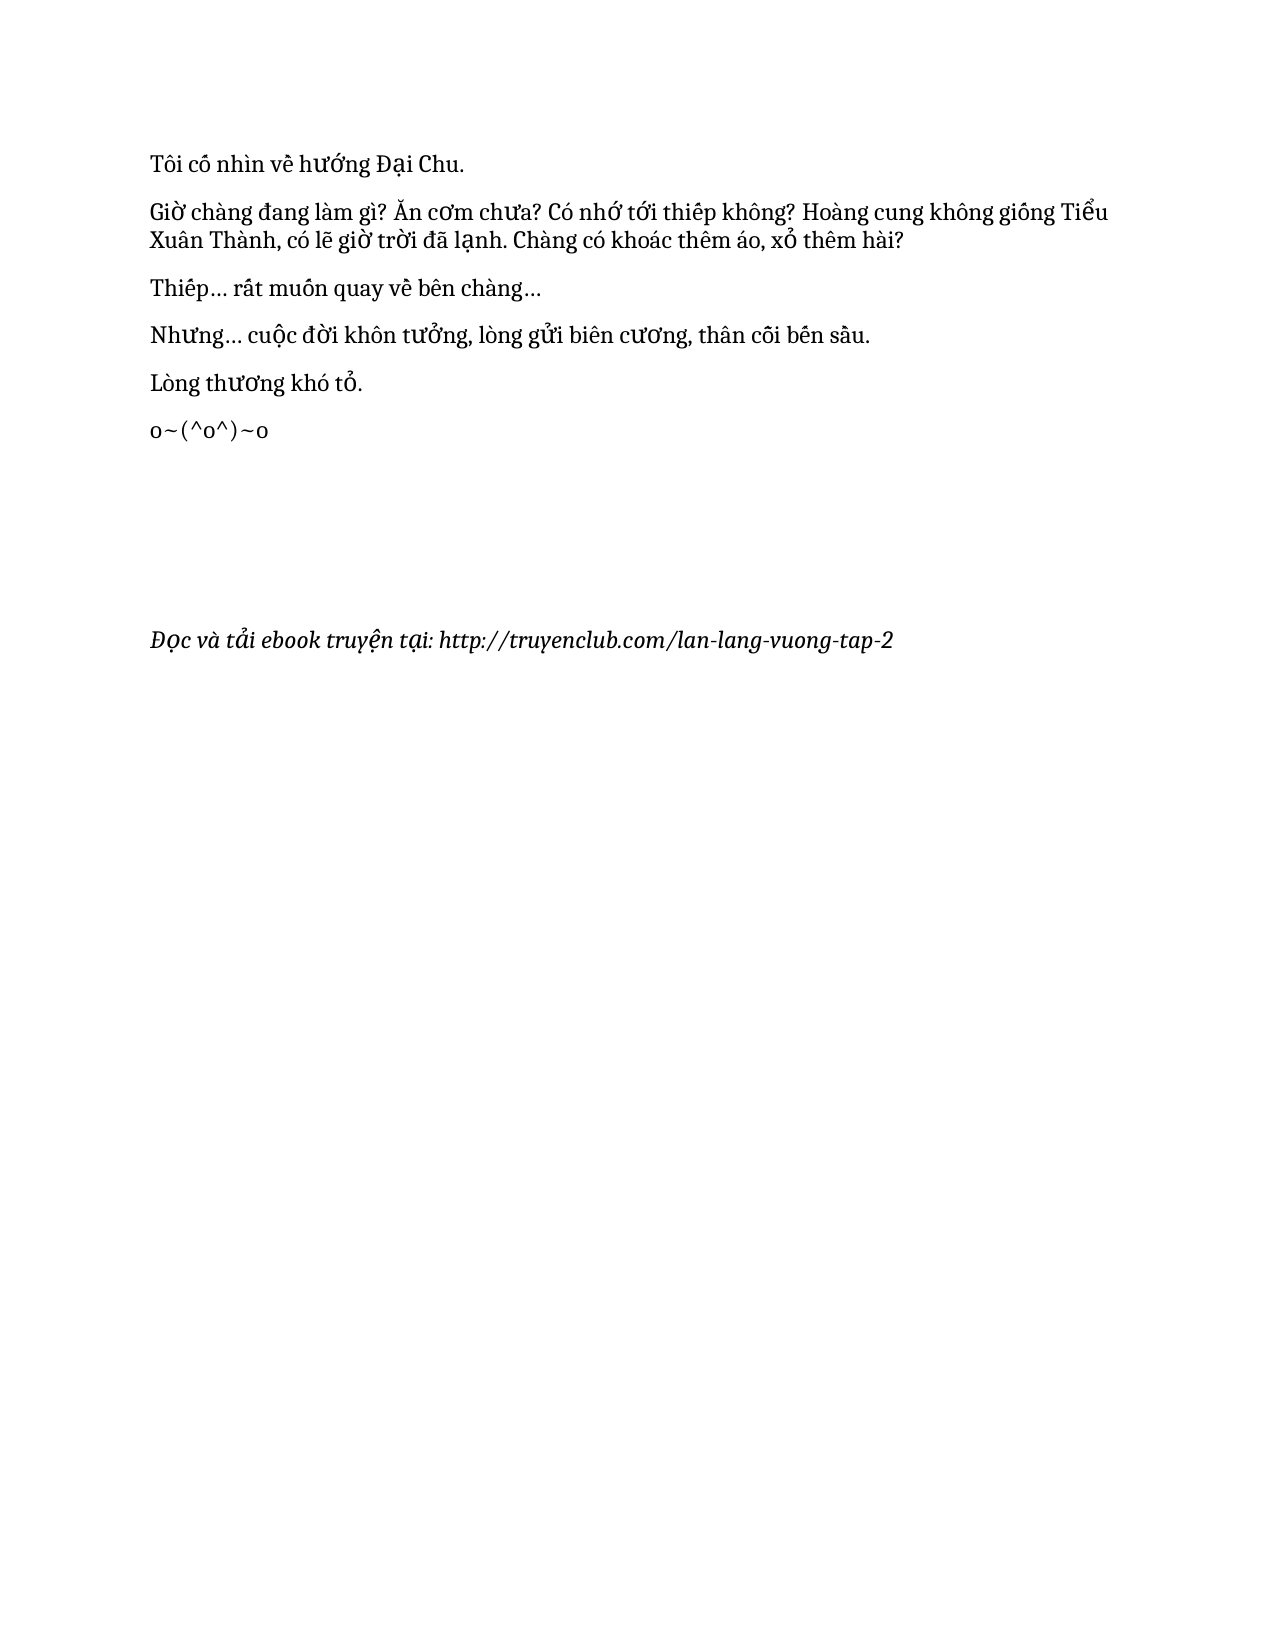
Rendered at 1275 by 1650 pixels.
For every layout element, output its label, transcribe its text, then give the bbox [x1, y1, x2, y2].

text o~(^o^)~o [150, 416, 1125, 502]
text Lòng thương khó tỏ. [150, 369, 1125, 397]
text Giờ chàng đang làm gì? Ăn cơm chưa? Có nhớ tới thiếp không? Hoàng cung không giống Tiểu Xuân Thành, có lẽ giờ trời đã lạnh. Chàng có khoác thêm áo, xỏ thêm hài? [150, 197, 1125, 255]
text Thiếp… rất muốn quay về bên chàng… [150, 274, 1125, 302]
text Đọc và tải ebook truyện tại: http://truyenclub.com/lan-lang-vuong-tap-2 [150, 626, 1125, 655]
text Tôi cố nhìn về hướng Đại Chu. [150, 150, 1125, 179]
text Nhưng… cuộc đời khôn tưởng, lòng gửi biên cương, thân cỗi bến sầu. [150, 321, 1125, 350]
